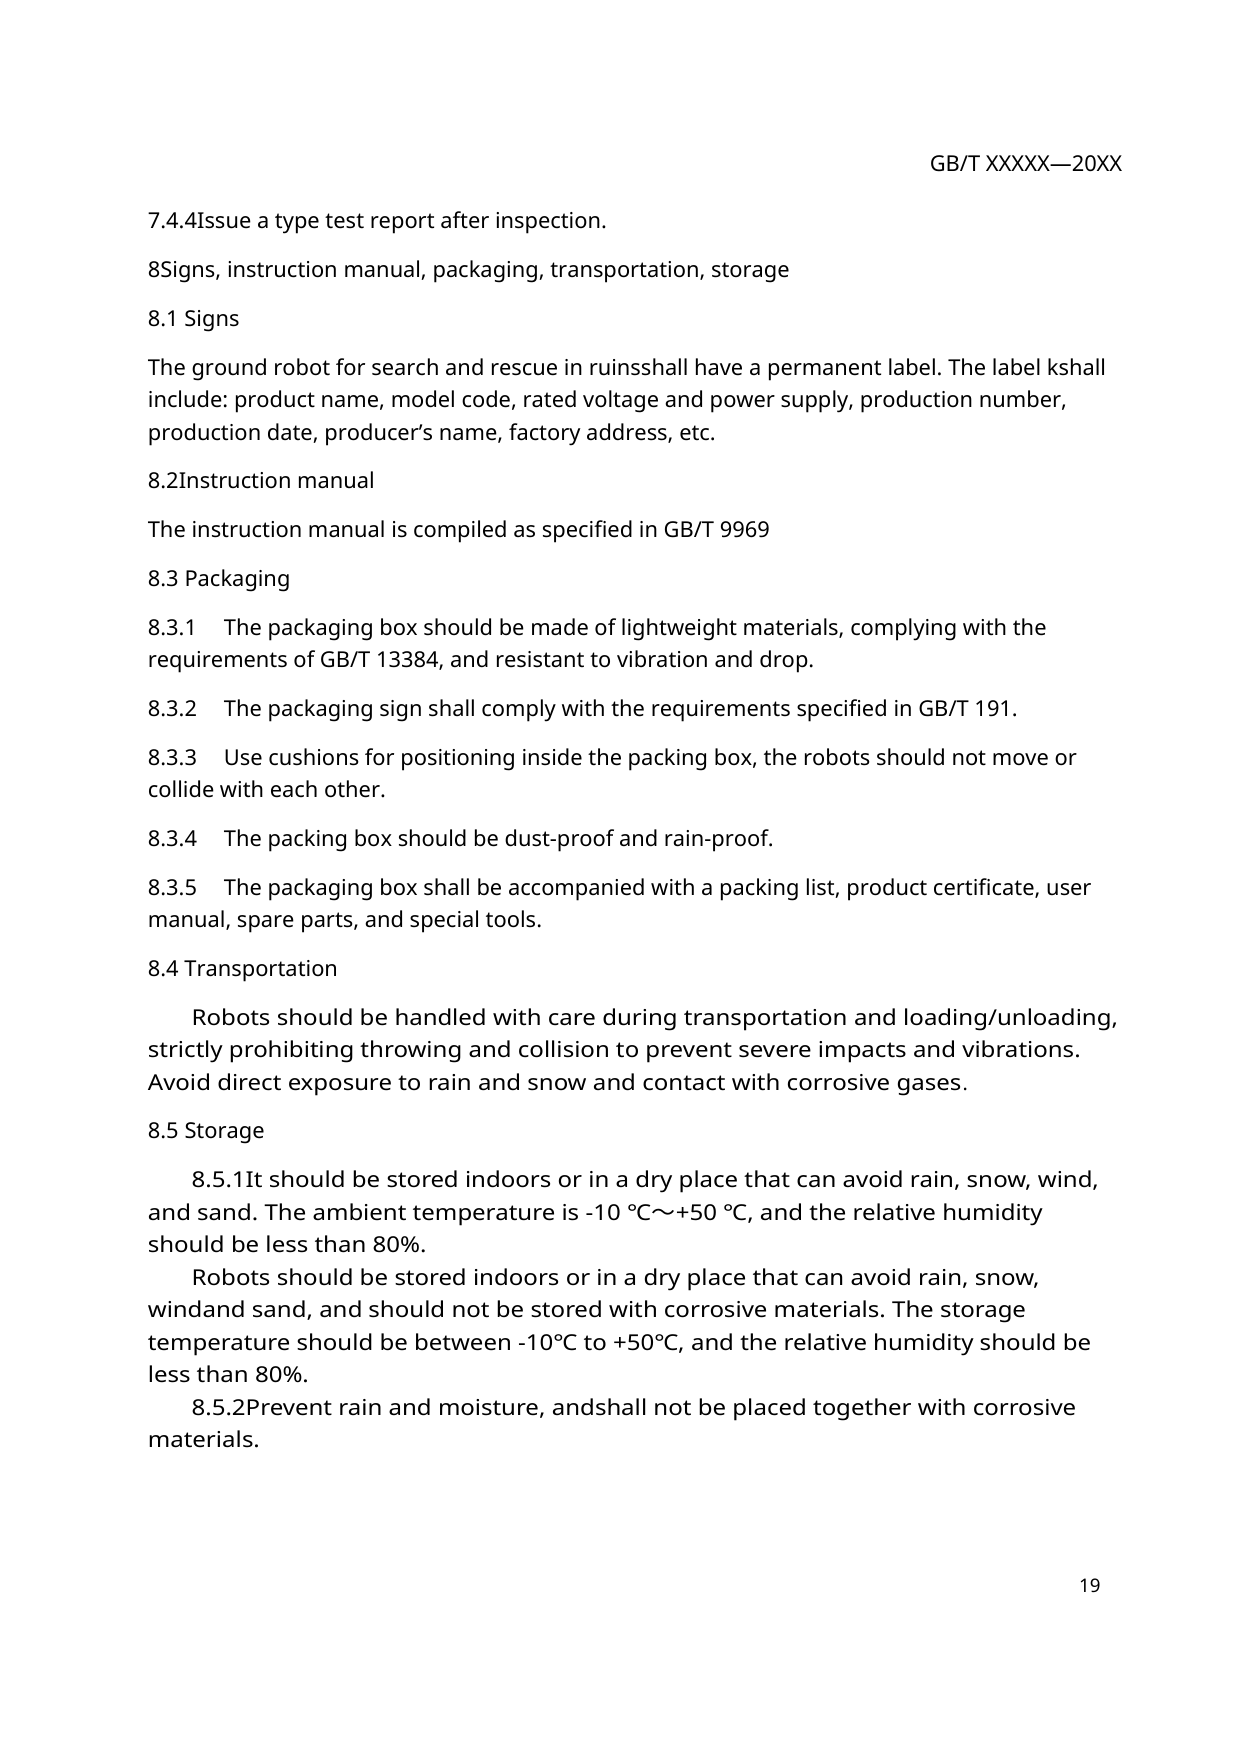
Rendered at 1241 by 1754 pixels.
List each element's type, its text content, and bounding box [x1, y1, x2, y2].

text 8.3.3 Use cushions for positioning inside the packing box, the robots should not move or collide with each other. [148, 740, 1122, 805]
text 8.5.2Prevent rain and moisture, andshall not be placed together with corrosive materials. [148, 1390, 1122, 1455]
text The instruction manual is compiled as specified in GB/T 9969 [148, 513, 1122, 545]
text The ground robot for search and rescue in ruinsshall have a permanent label. The label kshall include: product name, model code, rated voltage and power supply, production number, production date, producer’s name, factory address, etc. [148, 350, 1122, 448]
text 8.3.2 The packaging sign shall comply with the requirements specified in GB/T 191. [148, 691, 1122, 724]
text Robots should be stored indoors or in a dry place that can avoid rain, snow, windand sand, and should not be stored with corrosive materials. The storage temperature should be between -10℃ to +50℃, and the relative humidity should be less than 80%. [148, 1260, 1122, 1390]
text Robots should be handled with care during transportation and loading/unloading, strictly prohibiting throwing and collision to prevent severe impacts and vibrations. Avoid direct exposure to rain and snow and contact with corrosive gases. [148, 1000, 1122, 1098]
text 8.3.5 The packaging box shall be accompanied with a packing list, product certificate, user manual, spare parts, and special tools. [148, 870, 1122, 935]
text 8.2Instruction manual [148, 464, 1122, 496]
text 8.5.1It should be stored indoors or in a dry place that can avoid rain, snow, wind, and sand. The ambient temperature is -10 ℃～+50 ℃, and the relative humidity should be less than 80%. [148, 1163, 1122, 1260]
text 8.4 Transportation [148, 951, 1122, 984]
text 8.5 Storage [148, 1114, 1122, 1146]
text 8.3 Packaging [148, 561, 1122, 594]
text 8.3.1 The packaging box should be made of lightweight materials, complying with the requirements of GB/T 13384, and resistant to vibration and drop. [148, 610, 1122, 675]
text 8Signs, instruction manual, packaging, transportation, storage [148, 253, 1122, 285]
text 8.1 Signs [148, 301, 1122, 334]
text 8.3.4 The packing box should be dust-proof and rain-proof. [148, 821, 1122, 854]
text 7.4.4Issue a type test report after inspection. [148, 204, 1122, 236]
